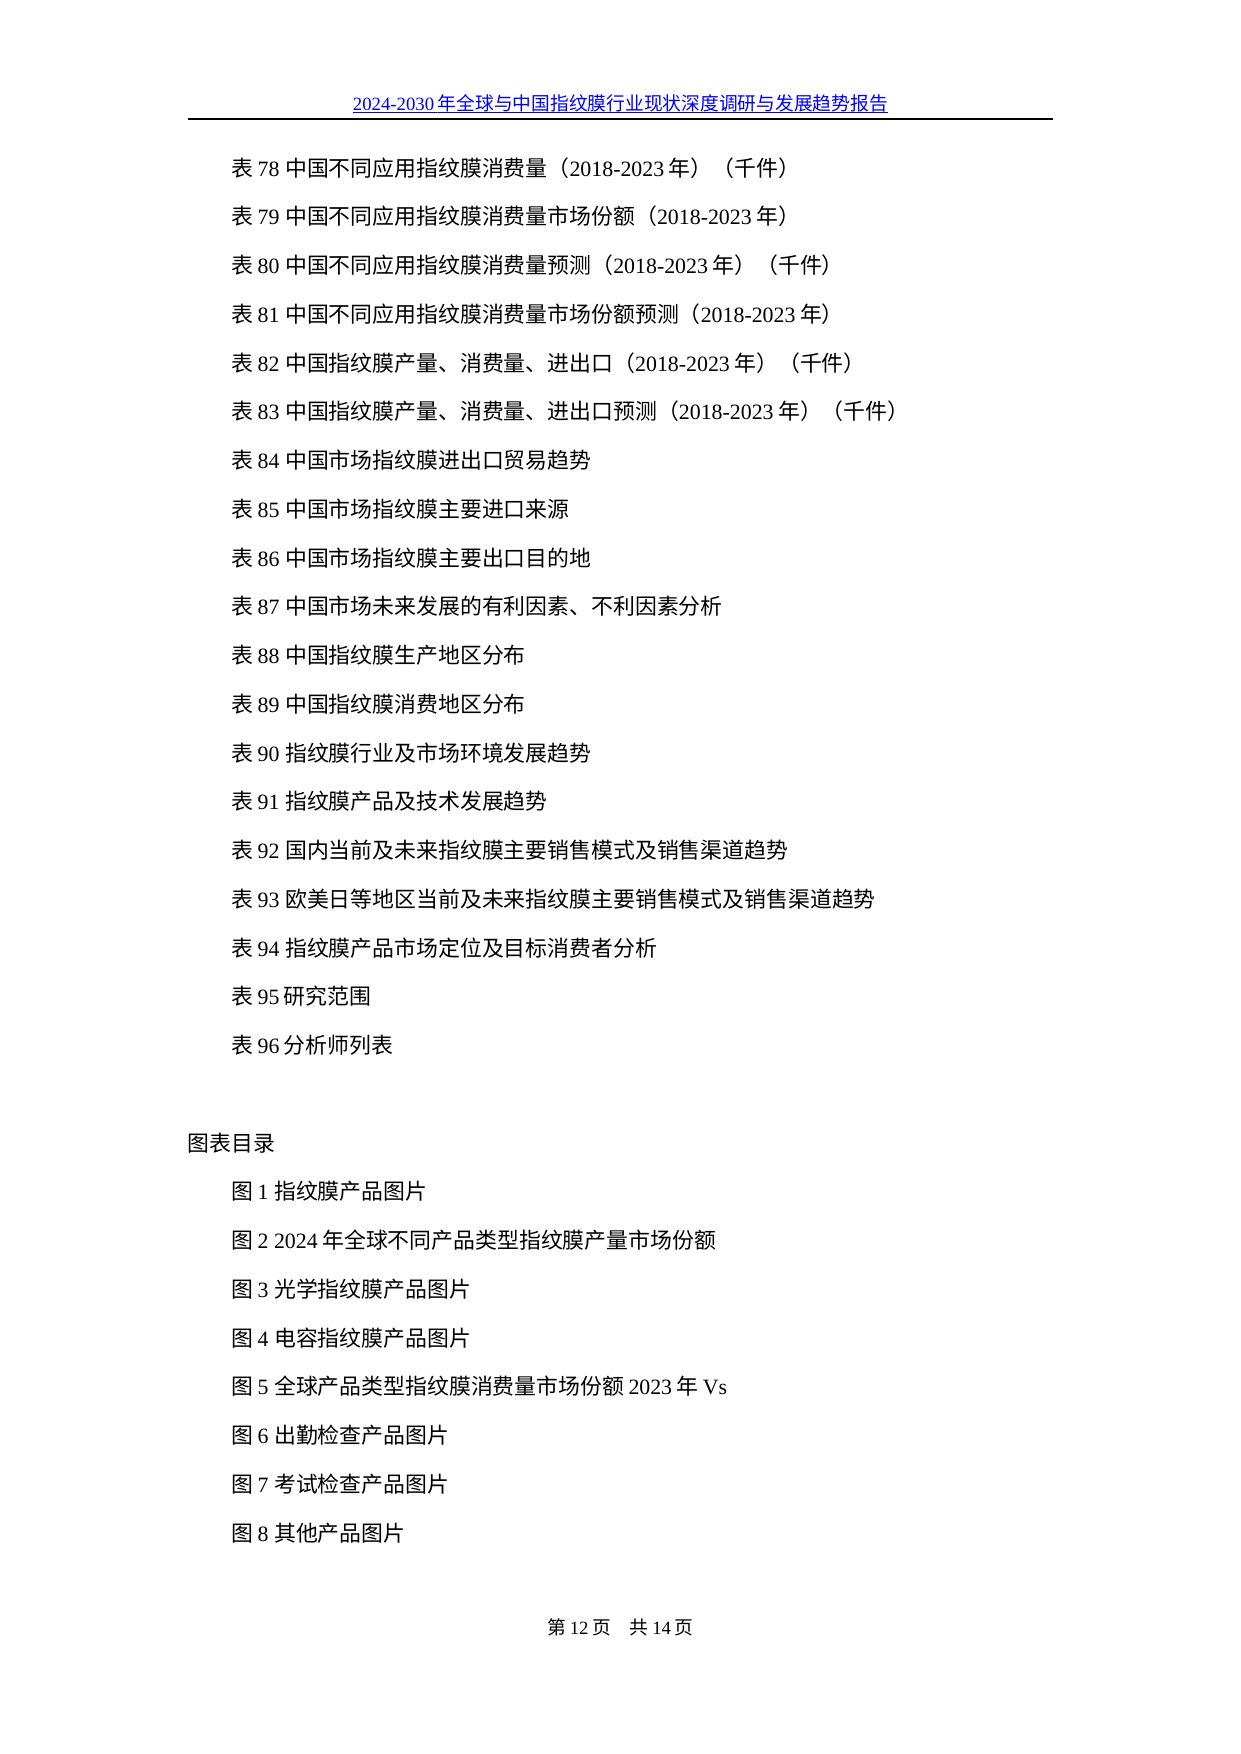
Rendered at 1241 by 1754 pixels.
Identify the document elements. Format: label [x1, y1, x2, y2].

text [187, 150, 1053, 1548]
